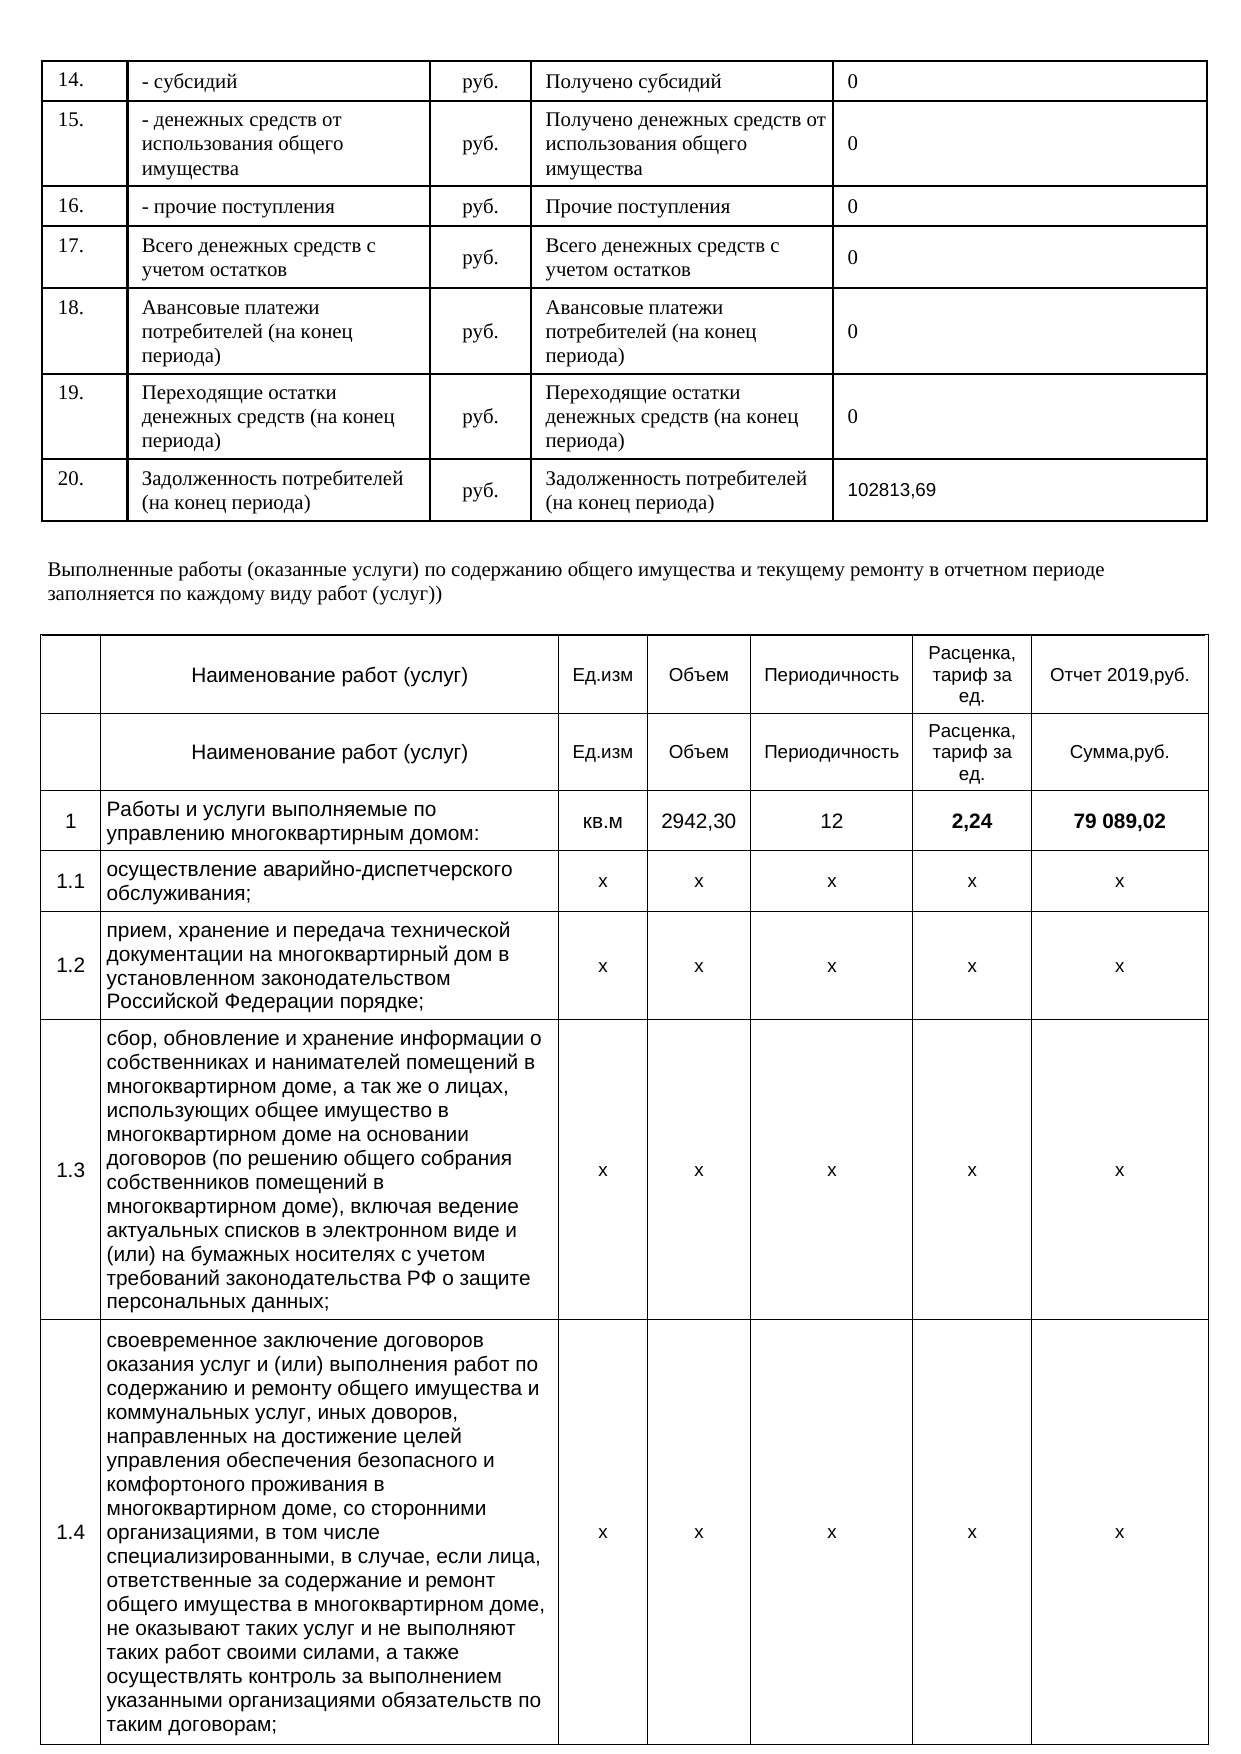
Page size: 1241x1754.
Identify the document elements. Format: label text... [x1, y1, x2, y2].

table_cell х [751, 1020, 912, 1319]
table_cell Объем [648, 714, 750, 790]
table_cell х [751, 851, 912, 911]
table_cell 2942,30 [648, 791, 750, 850]
table_cell х [1032, 1020, 1208, 1319]
table_cell Периодичность [751, 714, 912, 790]
table_cell руб. [431, 375, 530, 458]
table_cell Сумма,руб. [1032, 714, 1208, 790]
table_cell х [559, 1320, 647, 1744]
table_cell 0 [834, 62, 1206, 99]
table_cell - субсидий [129, 62, 429, 99]
table_cell Ед.изм [559, 714, 647, 790]
table_cell Задолженность потребителей (на конец периода) [129, 460, 429, 520]
table_cell 79 089,02 [1032, 791, 1208, 850]
table_cell х [648, 851, 750, 911]
table_cell х [559, 851, 647, 911]
table_cell 18. [43, 289, 126, 372]
table_cell 1 [41, 791, 100, 850]
table_cell 0 [834, 227, 1206, 287]
table_cell - прочие поступления [129, 187, 429, 225]
table_cell х [1032, 912, 1208, 1019]
table_cell х [913, 912, 1031, 1019]
table_cell 19. [43, 375, 126, 458]
table_cell х [751, 1320, 912, 1744]
table_cell 1.2 [41, 912, 100, 1019]
table_cell кв.м [559, 791, 647, 850]
table_cell 17. [43, 227, 126, 287]
table_cell руб. [431, 102, 530, 185]
table_cell 1.1 [41, 851, 100, 911]
table_cell [41, 635, 100, 713]
table_cell х [559, 912, 647, 1019]
table_cell 1.4 [41, 1320, 100, 1744]
table_cell х [913, 851, 1031, 911]
table_cell 0 [834, 375, 1206, 458]
table_cell х [648, 1020, 750, 1319]
table_cell сбор, обновление и хранение информации о собственниках и нанимателей помещений в многоквартирном доме, а так же о лицах, использующих общее имущество в многоквартирном доме на основании договоров (по решению общего собрания собственников помещений в многоквартирном доме), включая ведение актуальных списков в электронном виде и (или) на бумажных носителях с учетом требований законодательства РФ о защите персональных данных; [101, 1020, 558, 1319]
table_cell Выполненные работы (оказанные услуги) по содержанию общего имущества и текущему ремонту в отчетном периоде заполняется по каждому виду работ (услуг)) [42, 522, 1204, 634]
table_cell 12 [751, 791, 912, 850]
table_cell осуществление аварийно-диспетчерского обслуживания; [101, 851, 558, 911]
table_cell 102813,69 [834, 460, 1206, 520]
table_cell Ед.изм [559, 636, 647, 713]
table_cell х [913, 1320, 1031, 1744]
table_cell своевременное заключение договоров оказания услуг и (или) выполнения работ по содержанию и ремонту общего имущества и коммунальных услуг, иных доворов, направленных на достижение целей управления обеспечения безопасного и комфортоного проживания в многоквартирном доме, со сторонними организациями, в том числе специализированными, в случае, если лица, ответственные за содержание и ремонт общего имущества в многоквартирном доме, не оказывают таких услуг и не выполняют таких работ своими силами, а также осуществлять контроль за выполнением указанными организациями обязательств по таким договорам; [101, 1320, 558, 1744]
table_cell х [1032, 851, 1208, 911]
table_cell Переходящие остатки денежных средств (на конец периода) [532, 375, 832, 458]
table_cell х [559, 1020, 647, 1319]
table_cell руб. [431, 187, 530, 225]
table_cell Работы и услуги выполняемые по управлению многоквартирным домом: [101, 791, 558, 850]
table_cell руб. [431, 460, 530, 520]
table_cell руб. [431, 227, 530, 287]
table_cell х [1032, 1320, 1208, 1744]
table_cell х [648, 1320, 750, 1744]
table_cell х [913, 1020, 1031, 1319]
table_cell 0 [834, 289, 1206, 372]
table_cell Наименование работ (услуг) [101, 714, 558, 790]
table_cell Всего денежных средств с учетом остатков [532, 227, 832, 287]
table_cell 15. [43, 102, 126, 185]
table_cell Отчет 2019,руб. [1032, 635, 1208, 713]
table_cell [41, 714, 100, 790]
table_cell 1.3 [41, 1020, 100, 1319]
table_cell Объем [648, 636, 750, 713]
table_cell х [648, 912, 750, 1019]
table_cell Переходящие остатки денежных средств (на конец периода) [129, 375, 429, 458]
table_cell х [751, 912, 912, 1019]
table_cell прием, хранение и передача технической документации на многоквартирный дом в установленном законодательством Российской Федерации порядке; [101, 912, 558, 1019]
table_cell - денежных средств от использования общего имущества [129, 102, 429, 185]
table_cell Наименование работ (услуг) [101, 636, 558, 713]
table_cell руб. [431, 62, 530, 99]
table_cell 14. [43, 62, 126, 99]
table_cell Всего денежных средств с учетом остатков [129, 227, 429, 287]
table_cell 20. [43, 460, 126, 520]
table_cell Расценка, тариф за ед. [913, 636, 1031, 713]
table_cell Прочие поступления [532, 187, 832, 225]
table_cell Получено денежных средств от использования общего имущества [532, 102, 832, 185]
table_cell Задолженность потребителей (на конец периода) [532, 460, 832, 520]
table_cell 16. [43, 187, 126, 225]
table_cell Получено субсидий [532, 62, 832, 99]
table_cell Расценка, тариф за ед. [913, 714, 1031, 790]
table_cell 0 [834, 187, 1206, 225]
table_cell руб. [431, 289, 530, 372]
table_cell Авансовые платежи потребителей (на конец периода) [532, 289, 832, 372]
table_cell 2,24 [913, 791, 1031, 850]
table_cell 0 [834, 102, 1206, 185]
table_cell Периодичность [751, 636, 912, 713]
table_cell Авансовые платежи потребителей (на конец периода) [129, 289, 429, 372]
